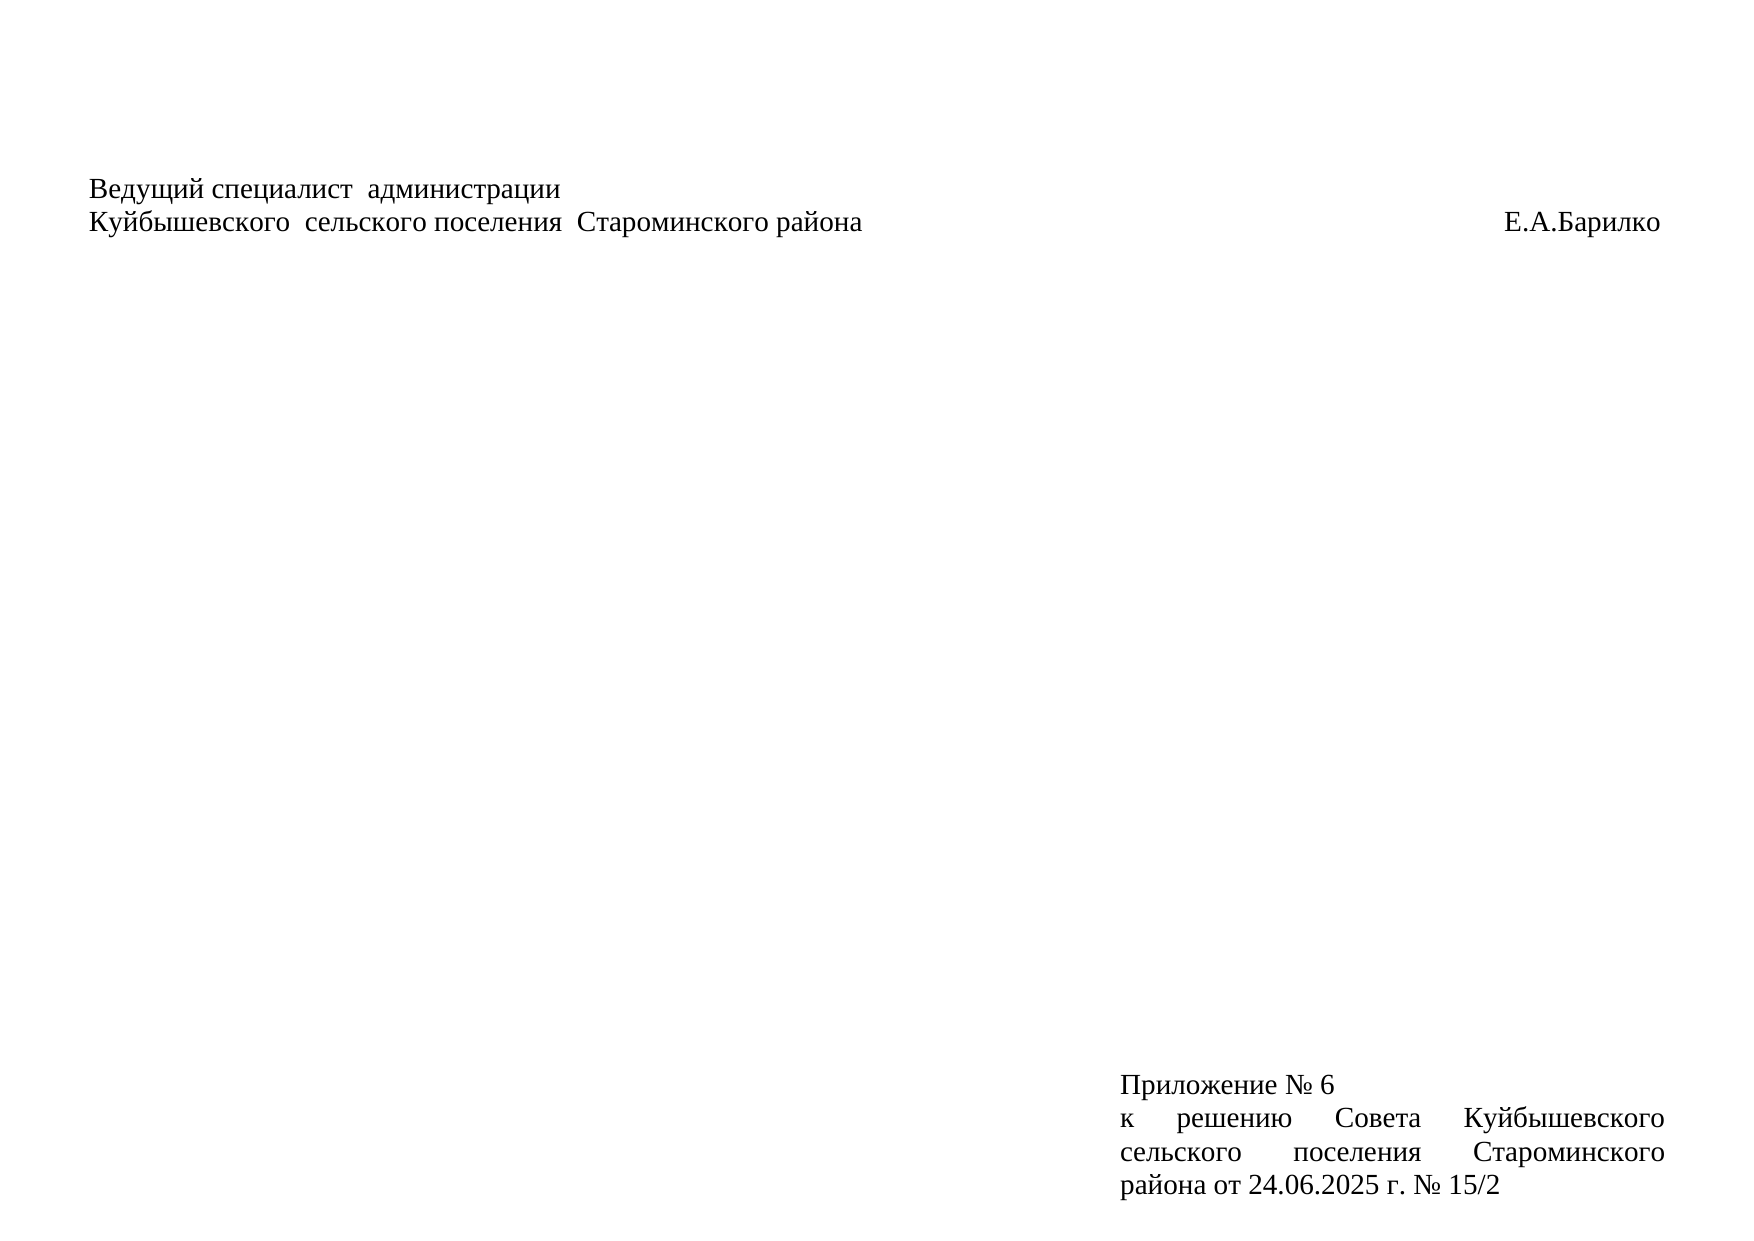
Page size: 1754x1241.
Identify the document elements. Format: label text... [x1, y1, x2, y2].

text Приложение № 6 [1120, 1067, 1665, 1100]
text Куйбышевского сельского поселения Староминского района Е.А.Барилко [89, 204, 1665, 238]
text Ведущий специалист администрации [89, 171, 1665, 204]
text к решению Совета Куйбышевского сельского поселения Староминского района от 24.06.2025 г. № 15/2 [1120, 1100, 1665, 1201]
